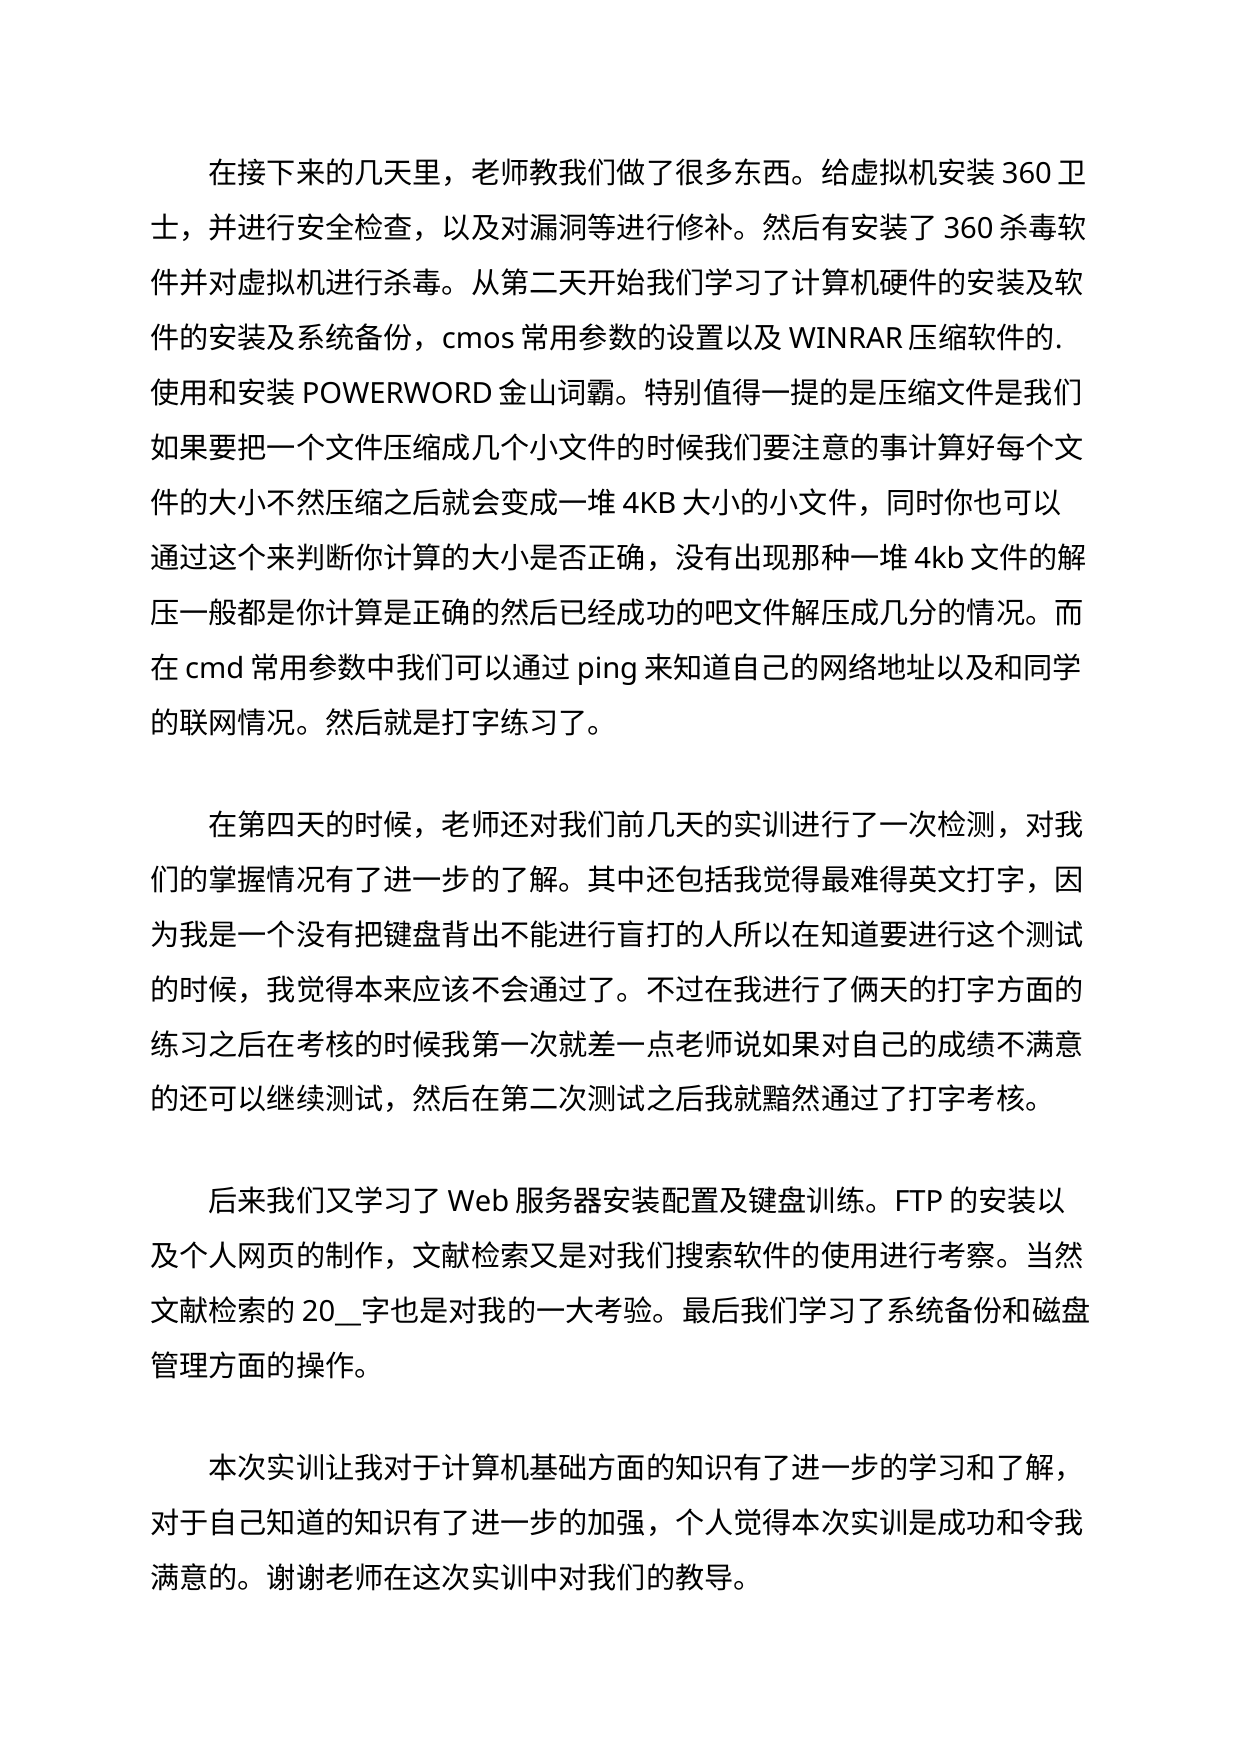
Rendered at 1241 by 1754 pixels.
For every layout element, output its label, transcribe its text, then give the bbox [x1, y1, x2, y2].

text 后来我们又学习了Web服务器安装配置及键盘训练。FTP的安装以及个人网页的制作，文献检索又是对我们搜索软件的使用进行考察。当然文献检索的20__字也是对我的一大考验。最后我们学习了系统备份和磁盘管理方面的操作。 [150, 1178, 1090, 1385]
text 在第四天的时候，老师还对我们前几天的实训进行了一次检测，对我们的掌握情况有了进一步的了解。其中还包括我觉得最难得英文打字，因为我是一个没有把键盘背出不能进行盲打的人所以在知道要进行这个测试的时候，我觉得本来应该不会通过了。不过在我进行了俩天的打字方面的练习之后在考核的时候我第一次就差一点老师说如果对自己的成绩不满意的还可以继续测试，然后在第二次测试之后我就黯然通过了打字考核。 [150, 801, 1090, 1118]
text 在接下来的几天里，老师教我们做了很多东西。给虚拟机安装360卫士，并进行安全检查，以及对漏洞等进行修补。然后有安装了360杀毒软件并对虚拟机进行杀毒。从第二天开始我们学习了计算机硬件的安装及软件的安装及系统备份，cmos常用参数的设置以及WINRAR压缩软件的.使用和安装POWERWORD金山词霸。特别值得一提的是压缩文件是我们如果要把一个文件压缩成几个小文件的时候我们要注意的事计算好每个文件的大小不然压缩之后就会变成一堆4KB大小的小文件，同时你也可以通过这个来判断你计算的大小是否正确，没有出现那种一堆4kb文件的解压一般都是你计算是正确的然后已经成功的吧文件解压成几分的情况。而在cmd常用参数中我们可以通过ping来知道自己的网络地址以及和同学的联网情况。然后就是打字练习了。 [150, 150, 1090, 742]
text 本次实训让我对于计算机基础方面的知识有了进一步的学习和了解，对于自己知道的知识有了进一步的加强，个人觉得本次实训是成功和令我满意的。谢谢老师在这次实训中对我们的教导。 [150, 1444, 1090, 1596]
